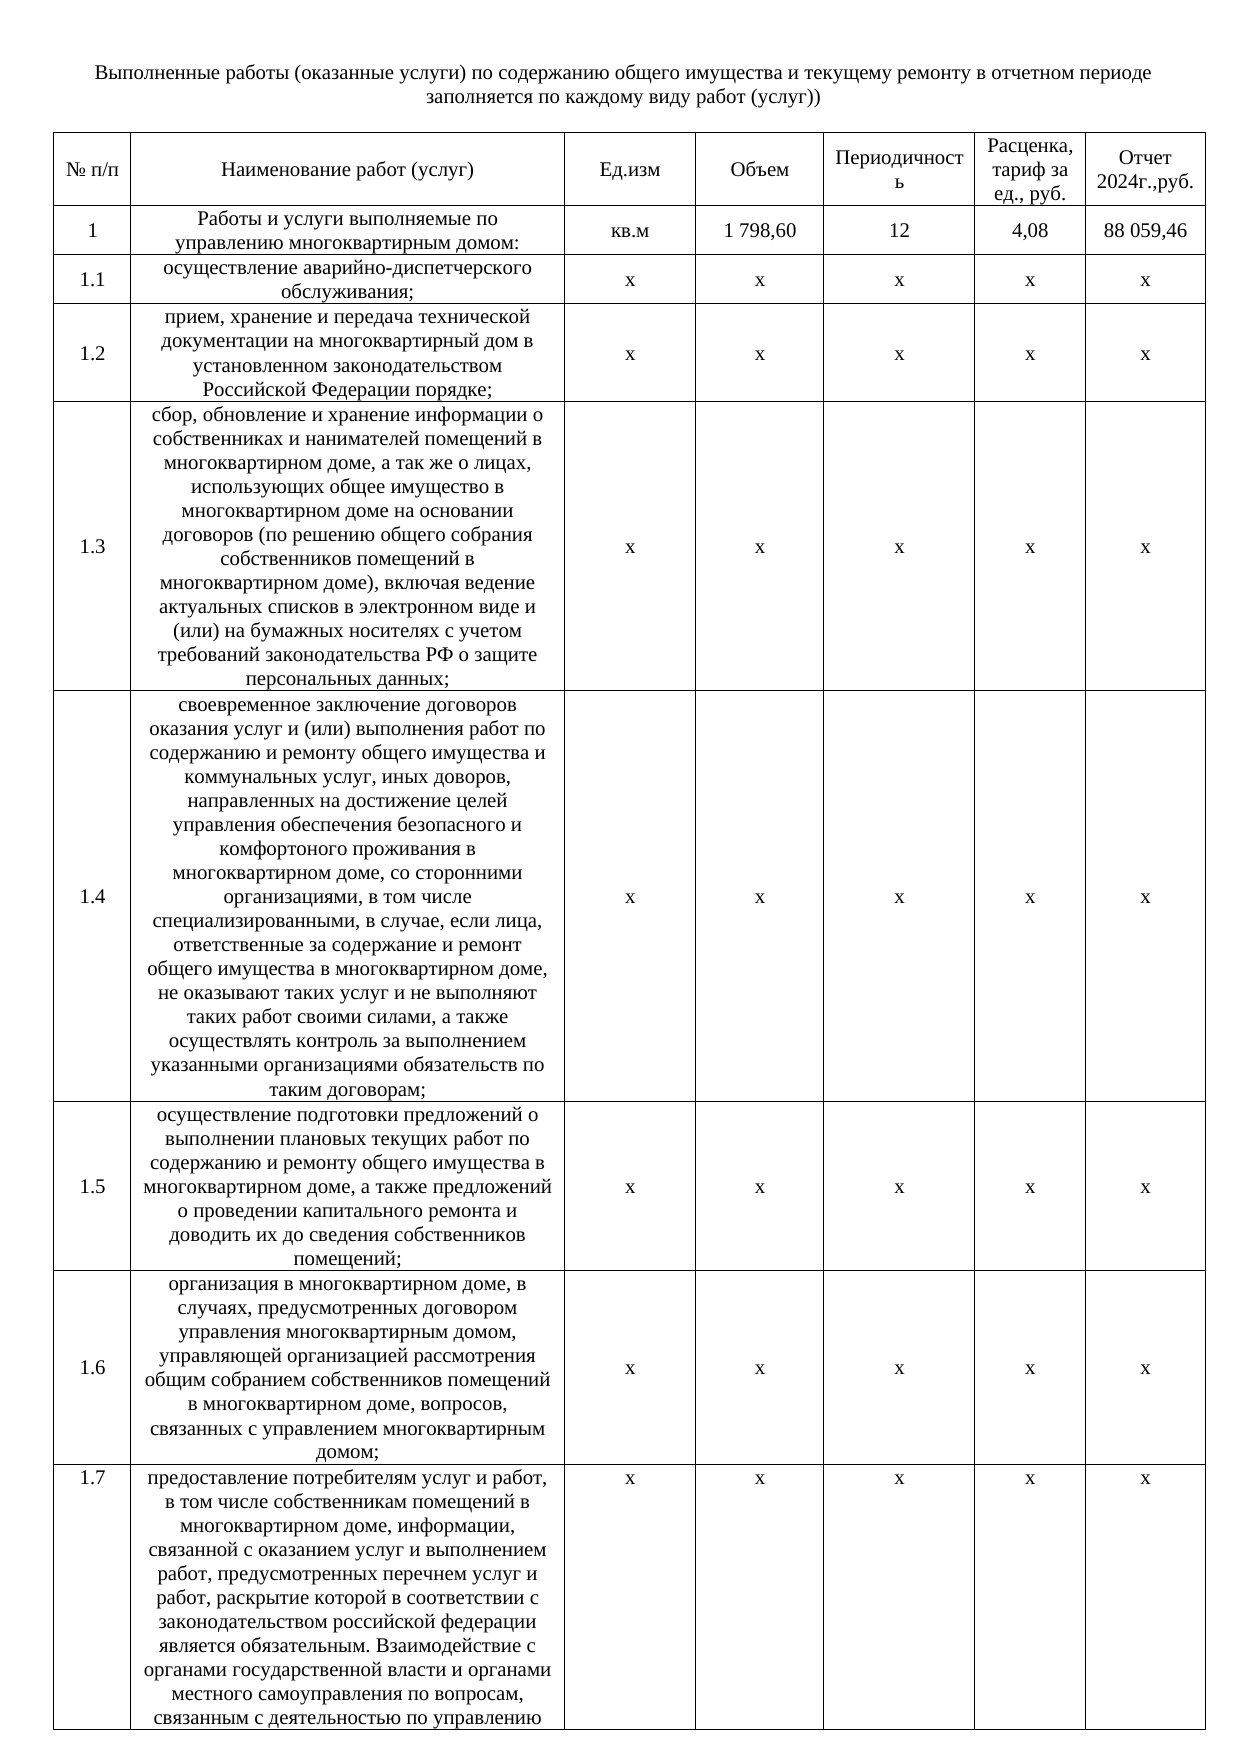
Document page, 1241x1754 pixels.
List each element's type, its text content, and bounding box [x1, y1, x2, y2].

table_cell х [565, 1271, 695, 1463]
table_cell организация в многоквартирном доме, в случаях, предусмотренных договором управления многоквартирным домом, управляющей организацией рассмотрения общим собранием собственников помещений в многоквартирном доме, вопросов, связанных с управлением многоквартирным домом; [131, 1271, 564, 1463]
table_cell х [565, 402, 695, 690]
table_cell х [696, 402, 823, 690]
table_cell х [1086, 402, 1205, 690]
table_cell осуществление аварийно-диспетчерского обслуживания; [131, 255, 564, 303]
table_cell х [975, 1465, 1085, 1729]
table_cell х [696, 1271, 823, 1463]
table_cell 1 [54, 206, 130, 254]
table_cell х [975, 304, 1085, 401]
table_cell своевременное заключение договоров оказания услуг и (или) выполнения работ по содержанию и ремонту общего имущества и коммунальных услуг, иных доворов, направленных на достижение целей управления обеспечения безопасного и комфортоного проживания в многоквартирном доме, со сторонними организациями, в том числе специализированными, в случае, если лица, ответственные за содержание и ремонт общего имущества в многоквартирном доме, не оказывают таких услуг и не выполняют таких работ своими силами, а также осуществлять контроль за выполнением указанными организациями обязательств по таким договорам; [131, 691, 564, 1101]
table_cell х [824, 1271, 974, 1463]
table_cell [131, 1465, 564, 1729]
table_cell х [1086, 304, 1205, 401]
table_cell х [1086, 691, 1205, 1101]
table_cell 12 [824, 206, 974, 254]
table_cell х [1086, 255, 1205, 303]
table_header Ед.изм [565, 133, 695, 205]
table_cell х [975, 1102, 1085, 1270]
text Выполненные работы (оказанные услуги) по содержанию общего имущества и текущему ремонту в отчетном периоде [42, 59, 1205, 84]
table_cell х [565, 691, 695, 1101]
table_cell х [1086, 1465, 1205, 1729]
table_cell х [824, 402, 974, 690]
table_cell х [696, 1102, 823, 1270]
table_cell х [824, 304, 974, 401]
table_cell 88 059,46 [1086, 206, 1205, 254]
table_header Объем [696, 133, 823, 205]
table_cell сбор, обновление и хранение информации о собственниках и нанимателей помещений в многоквартирном доме, а так же о лицах, использующих общее имущество в многоквартирном доме на основании договоров (по решению общего собрания собственников помещений в многоквартирном доме), включая ведение актуальных списков в электронном виде и (или) на бумажных носителях с учетом требований законодательства РФ о защите персональных данных; [131, 402, 564, 690]
table_cell 1.4 [54, 691, 130, 1101]
table_cell 1.2 [54, 304, 130, 401]
text заполняется по каждому виду работ (услуг)) [42, 84, 1205, 108]
table_cell х [1086, 1102, 1205, 1270]
table_cell 1.1 [54, 255, 130, 303]
table_header Периодичность [824, 133, 974, 205]
table_cell прием, хранение и передача технической документации на многоквартирный дом в установленном законодательством Российской Федерации порядке; [131, 304, 564, 401]
table_cell х [565, 255, 695, 303]
table_cell х [696, 1465, 823, 1729]
table_cell х [824, 1102, 974, 1270]
table_cell х [975, 691, 1085, 1101]
table_header Отчет 2024г.,руб. [1086, 133, 1205, 205]
table_cell х [824, 255, 974, 303]
table_cell х [565, 1465, 695, 1729]
table_cell х [1086, 1271, 1205, 1463]
table_cell х [824, 1465, 974, 1729]
table_cell 1.5 [54, 1102, 130, 1270]
table_cell Работы и услуги выполняемые по управлению многоквартирным домом: [131, 206, 564, 254]
table_cell х [975, 402, 1085, 690]
table_cell х [696, 304, 823, 401]
table_cell х [696, 691, 823, 1101]
table_cell х [565, 304, 695, 401]
table_cell х [975, 255, 1085, 303]
table_cell 1.3 [54, 402, 130, 690]
table_cell х [696, 255, 823, 303]
table_cell 4,08 [975, 206, 1085, 254]
table_header Наименование работ (услуг) [131, 133, 564, 205]
table_cell кв.м [565, 206, 695, 254]
table_cell 1.6 [54, 1271, 130, 1463]
table_cell 1.7 [54, 1465, 130, 1729]
table_cell х [975, 1271, 1085, 1463]
table_cell осуществление подготовки предложений о выполнении плановых текущих работ по содержанию и ремонту общего имущества в многоквартирном доме, а также предложений о проведении капитального ремонта и доводить их до сведения собственников помещений; [131, 1102, 564, 1270]
table_cell х [565, 1102, 695, 1270]
table_header № п/п [54, 133, 130, 205]
table_cell х [824, 691, 974, 1101]
table_cell 1 798,60 [696, 206, 823, 254]
table_header Расценка, тариф за ед., руб. [975, 133, 1085, 205]
